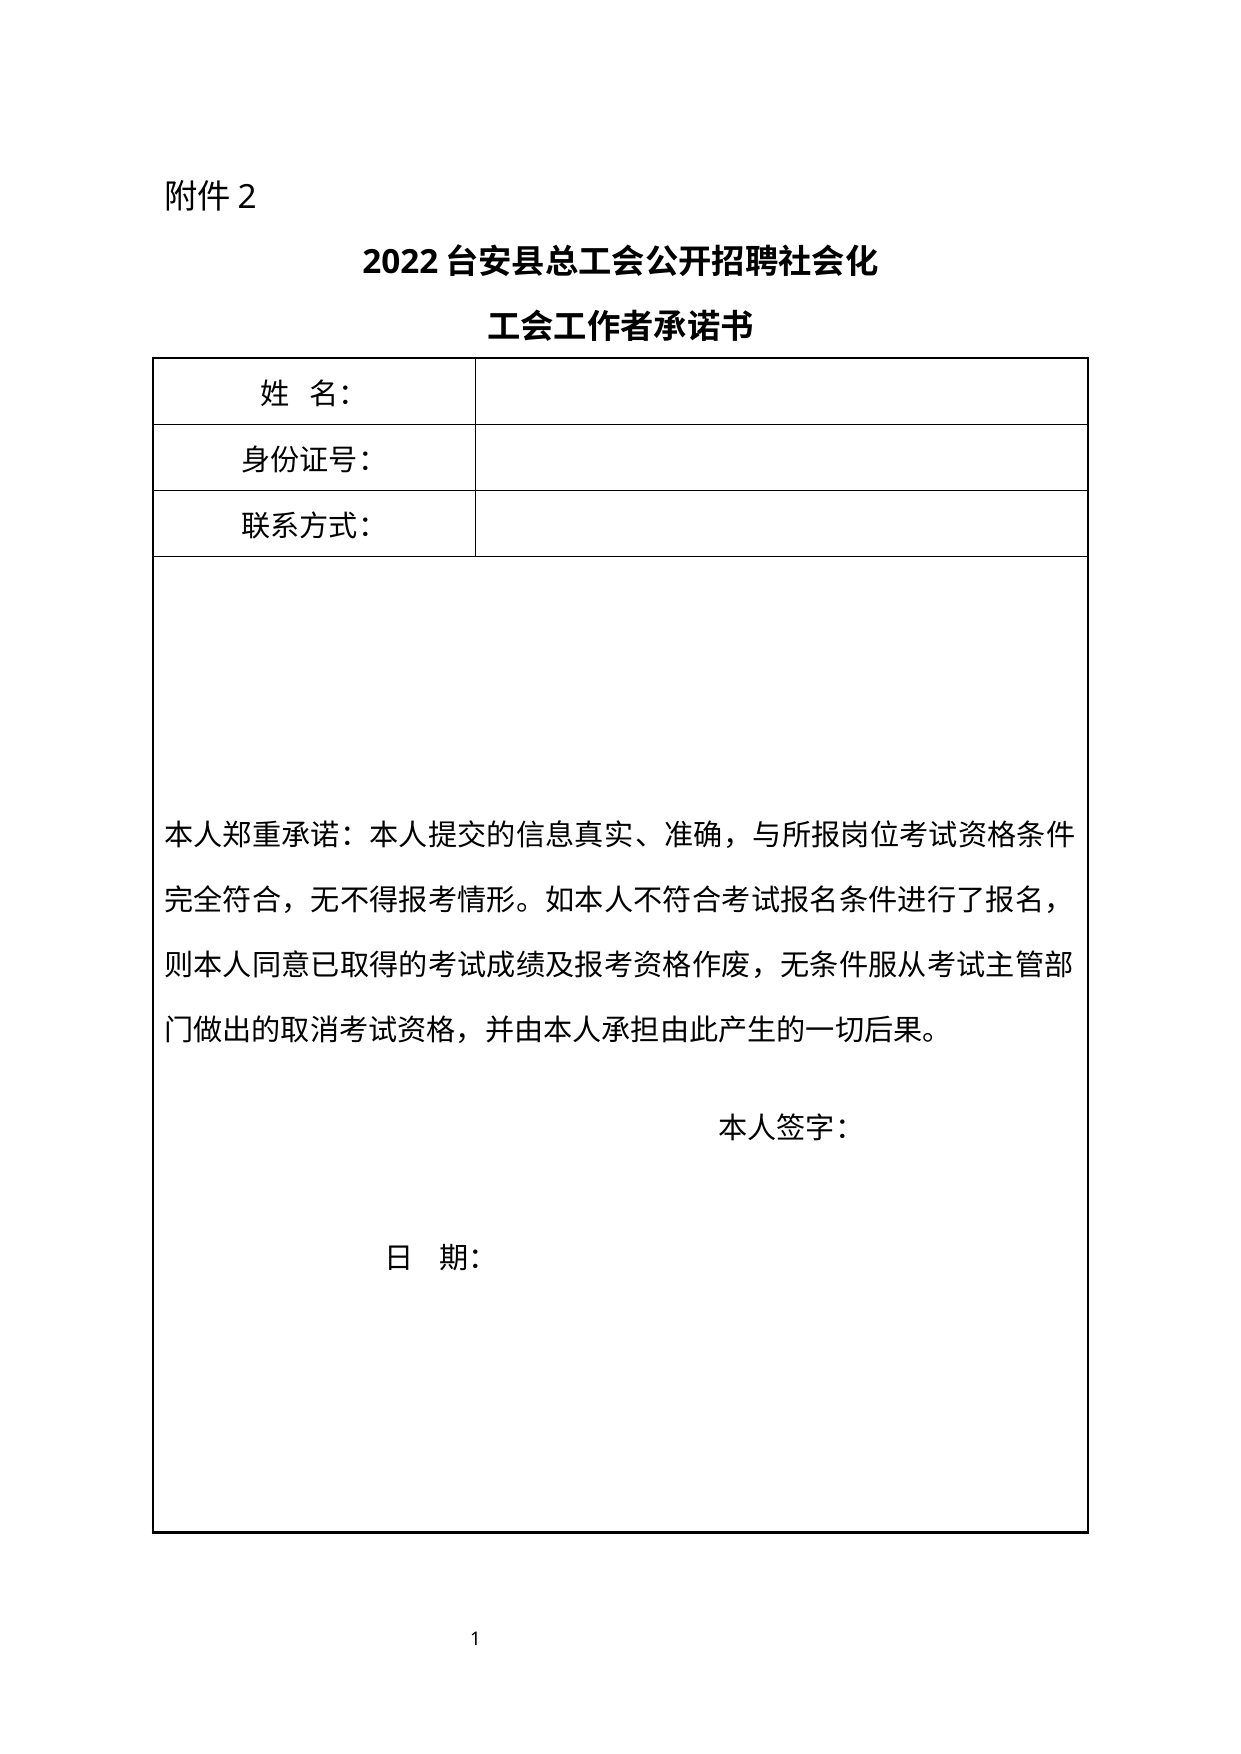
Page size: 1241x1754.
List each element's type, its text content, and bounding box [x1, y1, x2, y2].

table_cell 身份证号： [154, 425, 475, 490]
table_cell [476, 425, 1087, 490]
table_cell [476, 359, 1087, 424]
table_cell [476, 491, 1087, 556]
table_cell 联系方式： [154, 491, 475, 556]
table_header 附件2 2022台安县总工会公开招聘社会化 工会工作者承诺书 [153, 162, 1088, 357]
table_cell 本人郑重承诺：本人提交的信息真实、准确，与所报岗位考试资格条件完全符合，无不得报考情形。如本人不符合考试报名条件进行了报名，则本人同意已取得的考试成绩及报考资格作废，无条件服从考试主管部门做出的取消考试资格，并由本人承担由此产生的一切后果。 本人签字： 日 期： [154, 557, 1087, 1531]
table_cell 姓 名： [154, 359, 475, 424]
